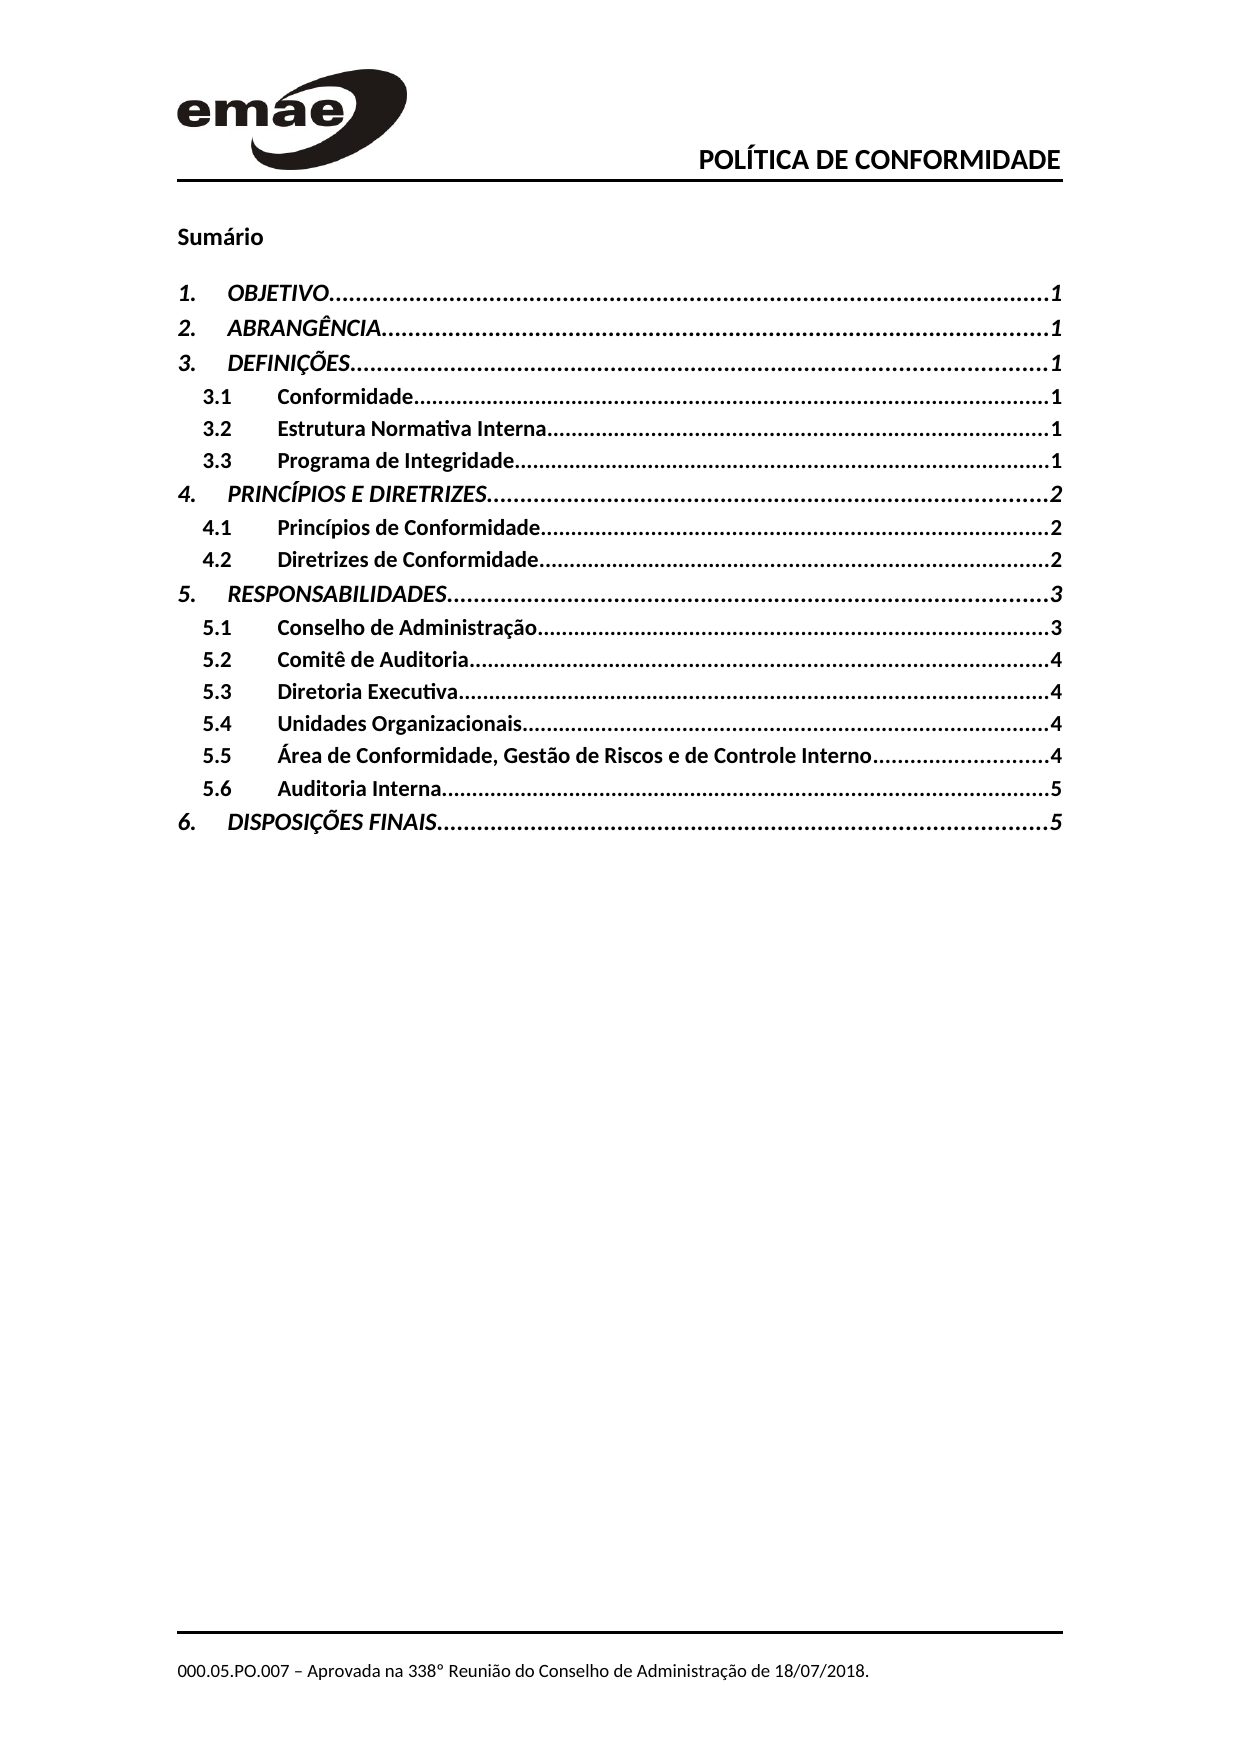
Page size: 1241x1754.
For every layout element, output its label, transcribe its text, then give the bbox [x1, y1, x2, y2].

text 1. OBJETIVO 1 [177, 277, 1063, 307]
text 5.3 Diretoria Executiva 4 [202, 677, 1063, 705]
text 5.2 Comitê de Auditoria 4 [202, 645, 1063, 673]
text Sumário [177, 221, 1063, 252]
text 5.5 Área de Conformidade, Gestão de Riscos e de Controle Interno 4 [202, 742, 1063, 769]
picture [177, 69, 407, 170]
text 4.2 Diretrizes de Conformidade 2 [202, 546, 1063, 574]
text 3.3 Programa de Integridade 1 [202, 446, 1063, 474]
text 2. ABRANGÊNCIA 1 [177, 312, 1063, 342]
text 5. RESPONSABILIDADES 3 [177, 578, 1063, 608]
text 3. DEFINIÇÕES 1 [177, 347, 1063, 377]
text 5.4 Unidades Organizacionais 4 [202, 709, 1063, 737]
text 6. DISPOSIÇÕES FINAIS 5 [177, 806, 1063, 836]
text 5.6 Auditoria Interna 5 [202, 774, 1063, 802]
text 3.2 Estrutura Normativa Interna 1 [202, 414, 1063, 442]
text 4. PRINCÍPIOS E DIRETRIZES 2 [177, 478, 1063, 509]
text 4.1 Princípios de Conformidade 2 [202, 513, 1063, 541]
text 5.1 Conselho de Administração 3 [202, 613, 1063, 641]
text 3.1 Conformidade 1 [202, 382, 1063, 410]
